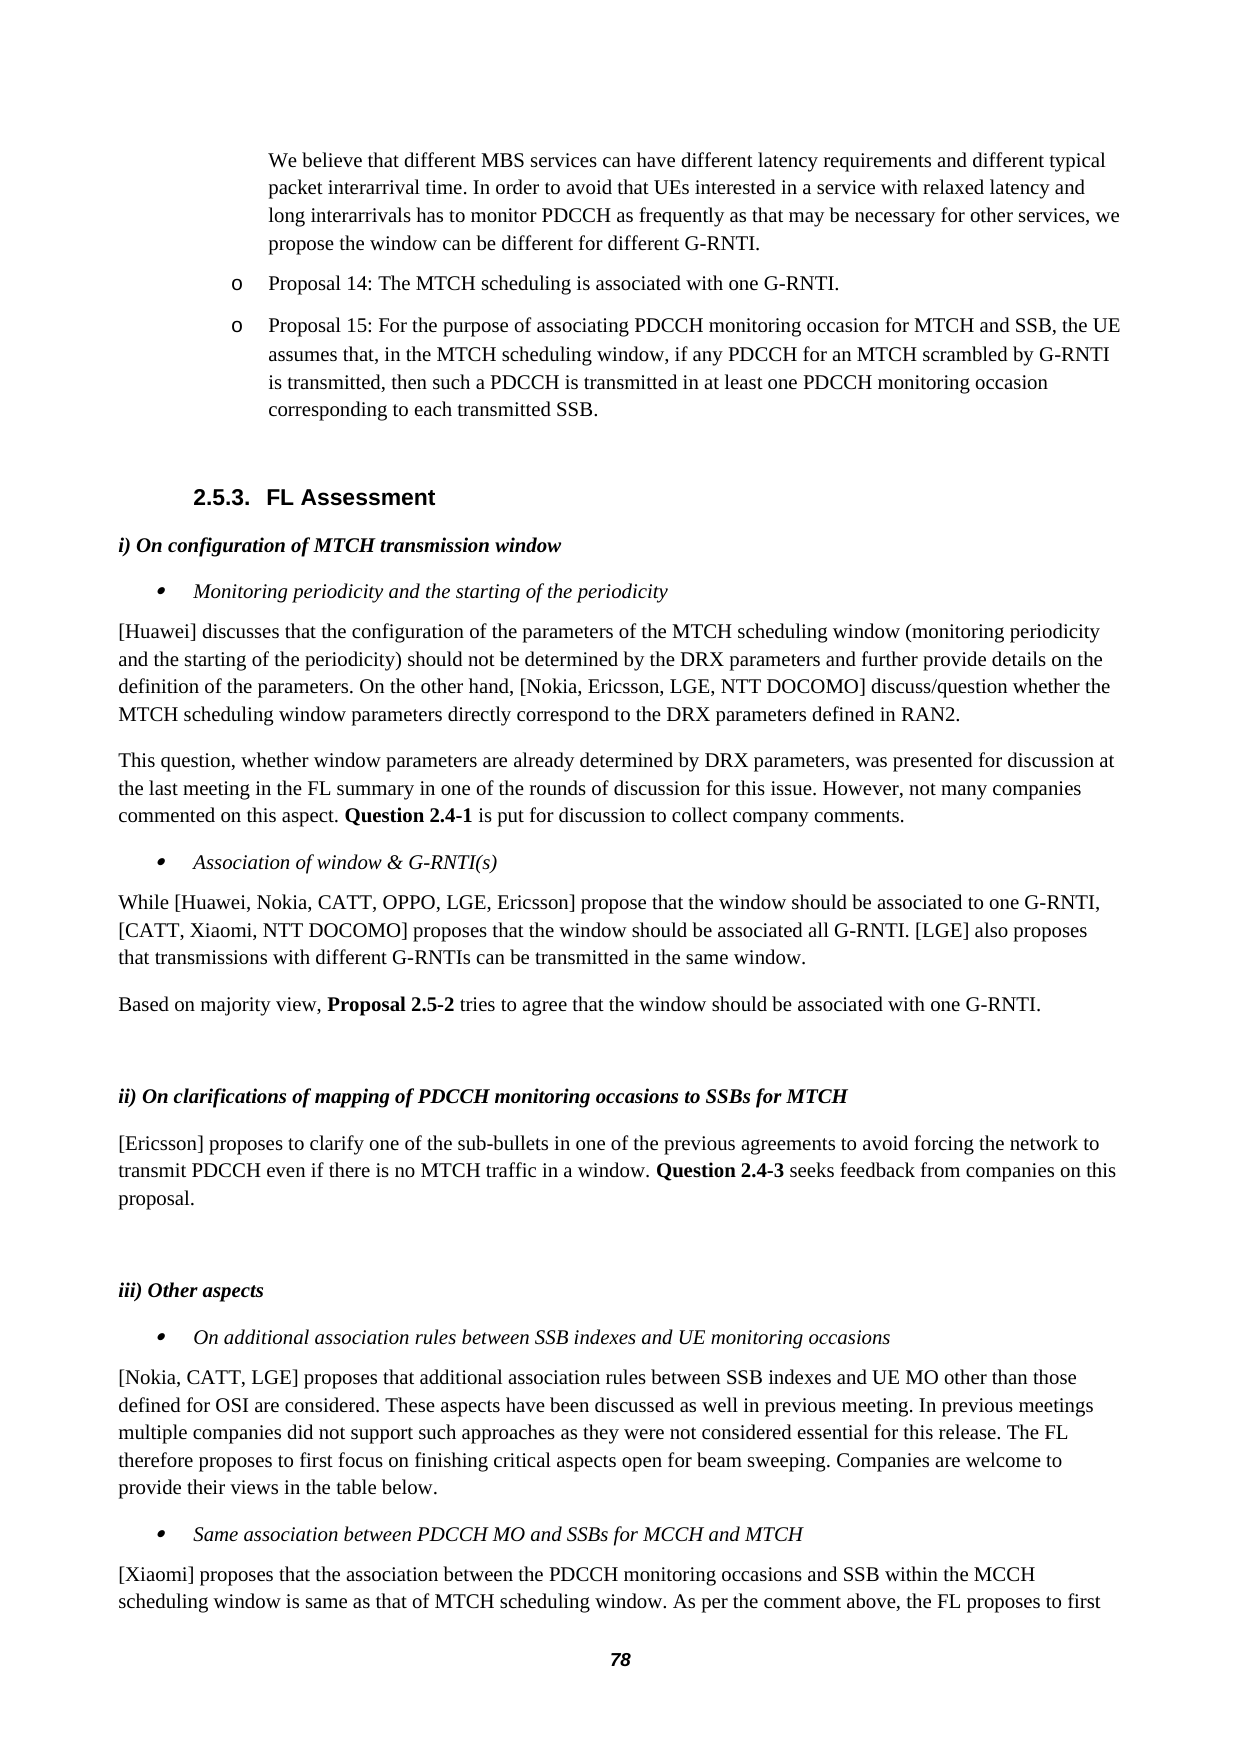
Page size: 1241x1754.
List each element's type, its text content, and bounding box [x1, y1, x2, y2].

text i) On configuration of MTCH transmission window [118, 533, 1122, 557]
list On additional association rules between SSB indexes and UE monitoring occasions [156, 1325, 1122, 1349]
subtitle FL Assessment [193, 484, 1122, 510]
text Based on majority view, Proposal 2.5-2 tries to agree that the window should be associated with one G-RNTI. [118, 991, 1122, 1016]
list Proposal 14: The MTCH scheduling is associated with one G-RNTI. [231, 271, 1122, 296]
list Same association between PDCCH MO and SSBs for MCCH and MTCH [156, 1522, 1122, 1546]
text This question, whether window parameters are already determined by DRX parameters, was presented for discussion at the last meeting in the FL summary in one of the rounds of discussion for this issue. However, not many companies commented on this aspect. Question 2.4-1 is put for discussion to collect company comments. [118, 748, 1122, 827]
text iii) Other aspects [118, 1278, 1122, 1302]
list Monitoring periodicity and the starting of the periodicity [156, 579, 1122, 603]
text While [Huawei, Nokia, CATT, OPPO, LGE, Ericsson] propose that the window should be associated to one G-RNTI, [CATT, Xiaomi, NTT DOCOMO] proposes that the window should be associated all G-RNTI. [LGE] also proposes that transmissions with different G-RNTIs can be transmitted in the same window. [118, 890, 1122, 969]
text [118, 1562, 1122, 1613]
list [231, 148, 1122, 254]
list Proposal 15: For the purpose of associating PDCCH monitoring occasion for MTCH and SSB, the UE assumes that, in the MTCH scheduling window, if any PDCCH for an MTCH scrambled by G-RNTI is transmitted, then such a PDCCH is transmitted in at least one PDCCH monitoring occasion corresponding to each transmitted SSB. [231, 313, 1122, 421]
text [Huawei] discusses that the configuration of the parameters of the MTCH scheduling window (monitoring periodicity and the starting of the periodicity) should not be determined by the DRX parameters and further provide details on the definition of the parameters. On the other hand, [Nokia, Ericsson, LGE, NTT DOCOMO] discuss/question whether the MTCH scheduling window parameters directly correspond to the DRX parameters defined in RAN2. [118, 619, 1122, 726]
text ii) On clarifications of mapping of PDCCH monitoring occasions to SSBs for MTCH [118, 1084, 1122, 1108]
list Association of window & G-RNTI(s) [156, 850, 1122, 874]
text [Ericsson] proposes to clarify one of the sub-bullets in one of the previous agreements to avoid forcing the network to transmit PDCCH even if there is no MTCH traffic in a window. Question 2.4-3 seeks feedback from companies on this proposal. [118, 1131, 1122, 1210]
text [Nokia, CATT, LGE] proposes that additional association rules between SSB indexes and UE MO other than those defined for OSI are considered. These aspects have been discussed as well in previous meeting. In previous meetings multiple companies did not support such approaches as they were not considered essential for this release. The FL therefore proposes to first focus on finishing critical aspects open for beam sweeping. Companies are welcome to provide their views in the table below. [118, 1365, 1122, 1499]
